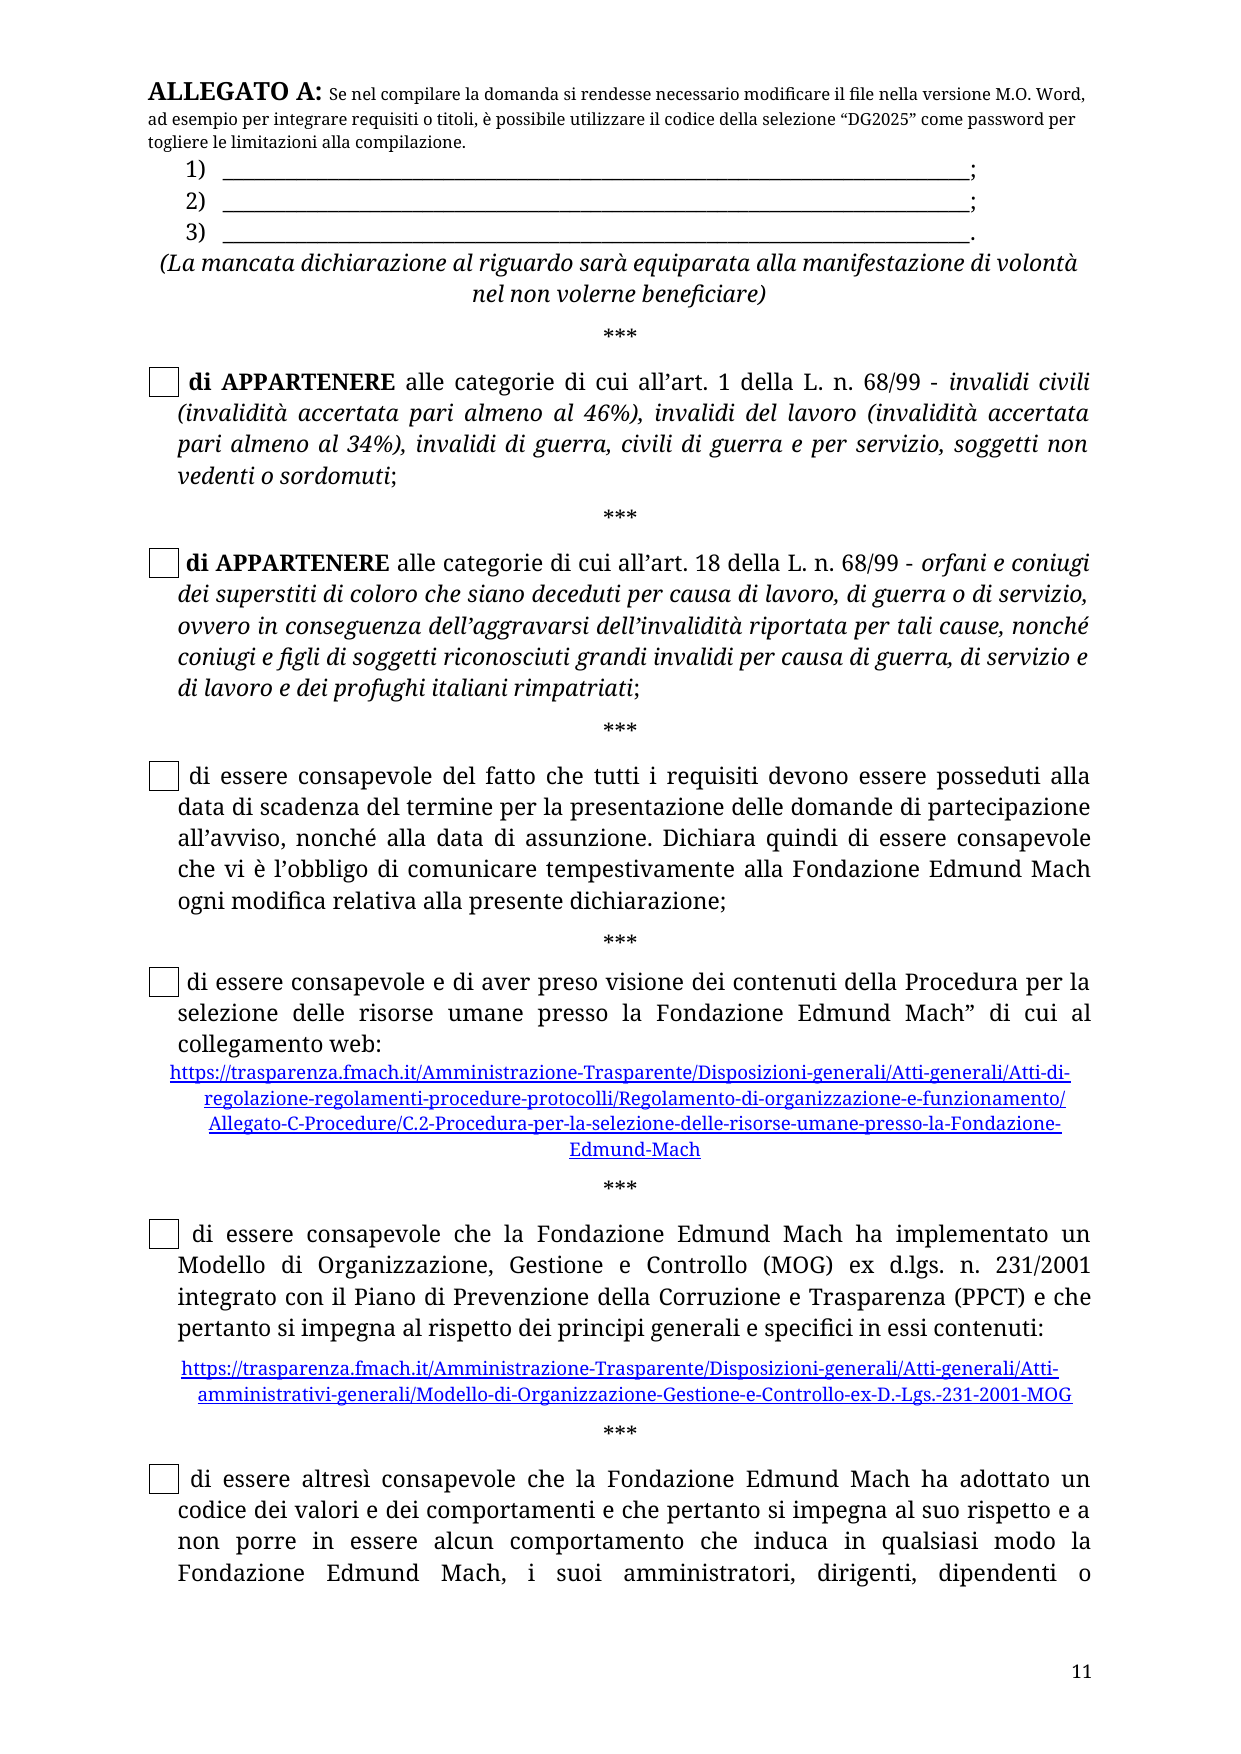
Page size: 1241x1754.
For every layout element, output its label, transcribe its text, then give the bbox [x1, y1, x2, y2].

text *** [148, 322, 1092, 353]
list _______________________________________________________________________; [185, 184, 1092, 216]
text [148, 1463, 1092, 1588]
text di essere consapevole che la Fondazione Edmund Mach ha implementato un Modello di Organizzazione, Gestione e Controllo (MOG) ex d.lgs. n. 231/2001 integrato con il Piano di Prevenzione della Corruzione e Trasparenza (PPCT) e che pertanto si impegna al rispetto dei principi generali e specifici in essi contenuti: [148, 1218, 1092, 1343]
text di APPARTENERE alle categorie di cui all’art. 1 della L. n. 68/99 - invalidi civili (invalidità accertata pari almeno al 46%), invalidi del lavoro (invalidità accertata pari almeno al 34%), invalidi di guerra, civili di guerra e per servizio, soggetti non vedenti o sordomuti; [148, 366, 1092, 491]
text (La mancata dichiarazione al riguardo sarà equiparata alla manifestazione di volontà nel non volerne beneficiare) [148, 247, 1092, 309]
text di essere consapevole del fatto che tutti i requisiti devono essere posseduti alla data di scadenza del termine per la presentazione delle domande di partecipazione all’avviso, nonché alla data di assunzione. Dichiara quindi di essere consapevole che vi è l’obbligo di comunicare tempestivamente alla Fondazione Edmund Mach ogni modifica relativa alla presente dichiarazione; [148, 759, 1092, 916]
text *** [148, 1174, 1092, 1205]
text https://trasparenza.fmach.it/Amministrazione-Trasparente/Disposizioni-generali/Atti-generali/Atti-di-regolazione-regolamenti-procedure-protocolli/Regolamento-di-organizzazione-e-funzionamento/Allegato-C-Procedure/C.2-Procedura-per-la-selezione-delle-risorse-umane-presso-la-Fondazione-Edmund-Mach [148, 1059, 1092, 1162]
text *** [148, 1419, 1092, 1450]
list _______________________________________________________________________; [185, 153, 1092, 184]
text *** [148, 716, 1092, 747]
text https://trasparenza.fmach.it/Amministrazione-Trasparente/Disposizioni-generali/Atti-generali/Atti-amministrativi-generali/Modello-di-Organizzazione-Gestione-e-Controllo-ex-D.-Lgs.-231-2001-MOG [148, 1355, 1092, 1406]
text *** [148, 503, 1092, 534]
text *** [148, 928, 1092, 959]
text di APPARTENERE alle categorie di cui all’art. 18 della L. n. 68/99 - orfani e coniugi dei superstiti di coloro che siano deceduti per causa di lavoro, di guerra o di servizio, ovvero in conseguenza dell’aggravarsi dell’invalidità riportata per tali cause, nonché coniugi e figli di soggetti riconosciuti grandi invalidi per causa di guerra, di servizio e di lavoro e dei profughi italiani rimpatriati; [148, 547, 1092, 703]
list _______________________________________________________________________. [185, 216, 1092, 247]
text di essere consapevole e di aver preso visione dei contenuti della Procedura per la selezione delle risorse umane presso la Fondazione Edmund Mach” di cui al collegamento web: [148, 966, 1092, 1059]
